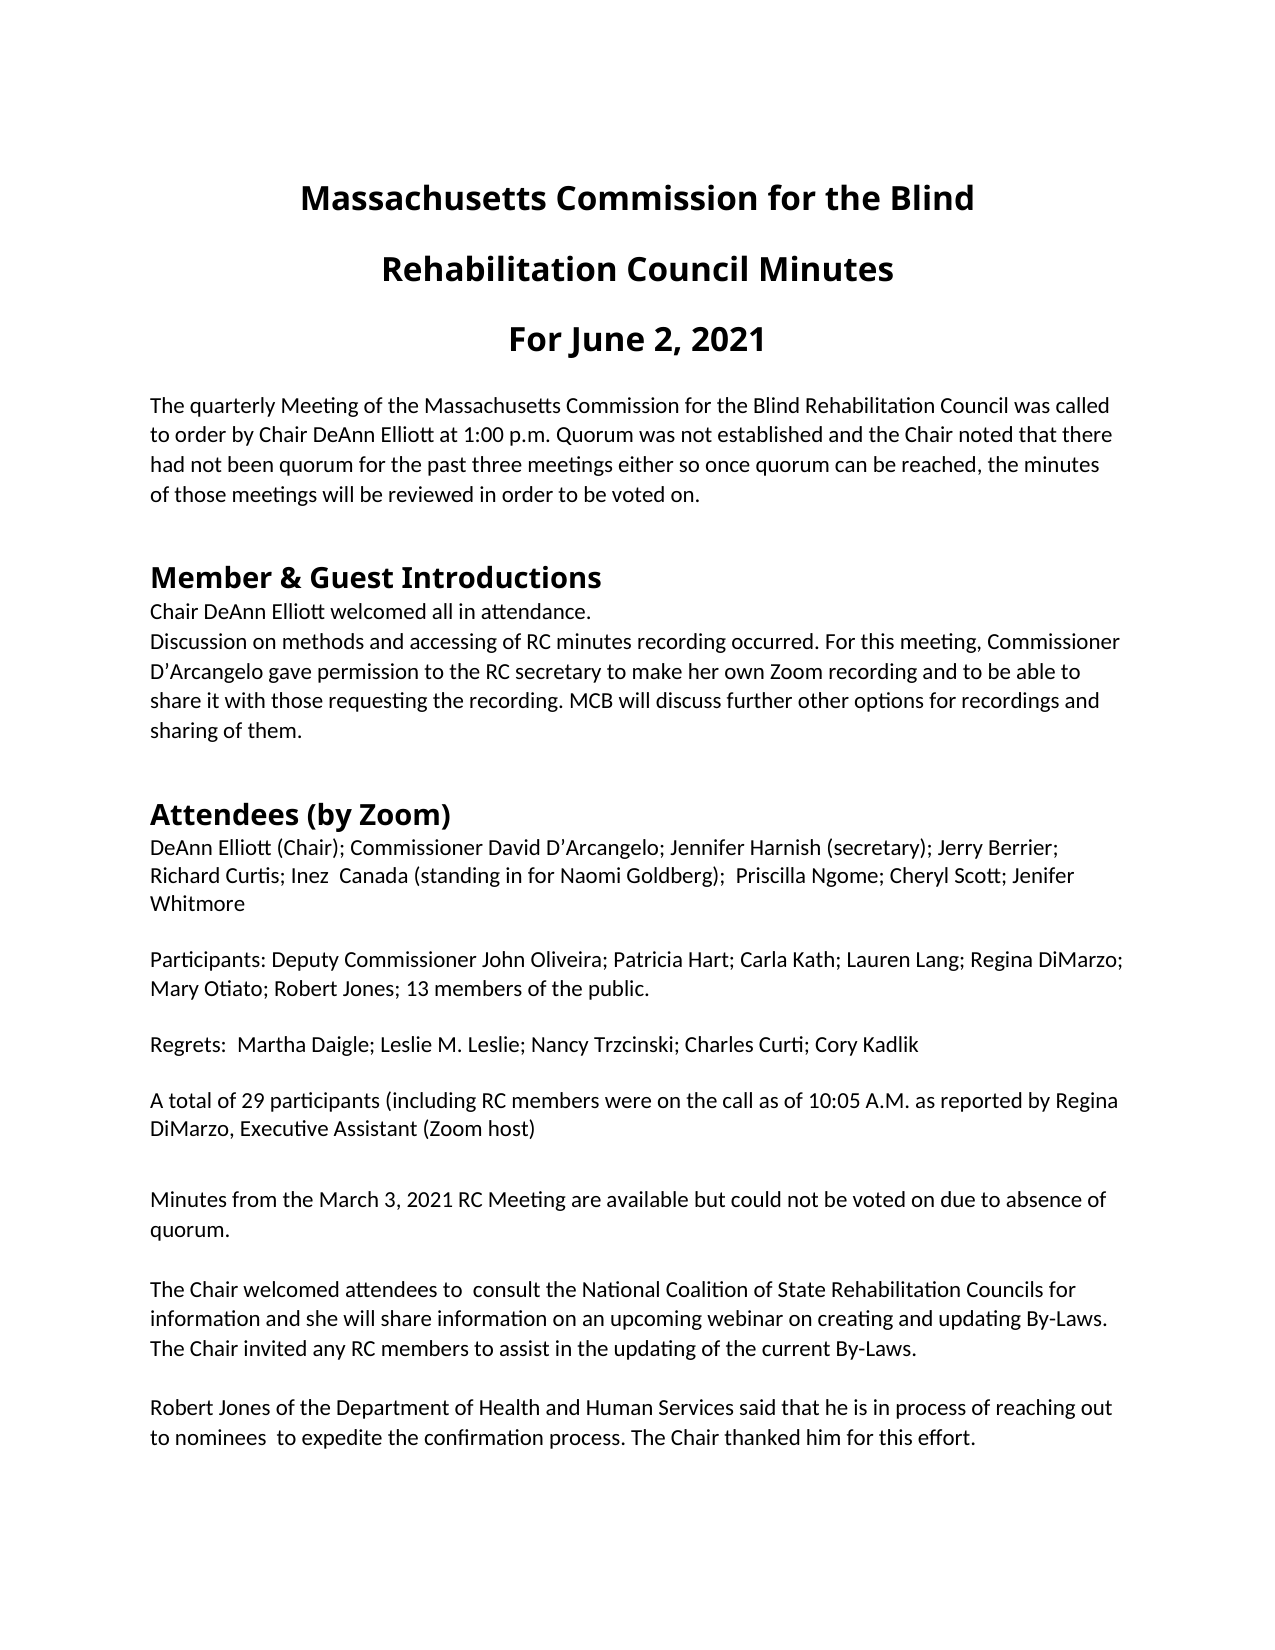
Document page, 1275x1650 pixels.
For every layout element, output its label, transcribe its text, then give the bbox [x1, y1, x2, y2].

text Minutes from the March 3, 2021 RC Meeting are available but could not be voted on due to absence of quorum. [150, 1186, 1125, 1243]
text Participants: Deputy Commissioner John Oliveira; Patricia Hart; Carla Kath; Lauren Lang; Regina DiMarzo; Mary Otiato; Robert Jones; 13 members of the public. [150, 946, 1125, 1002]
text Robert Jones of the Department of Health and Human Services said that he is in process of reaching out to nominees to expedite the confirmation process. The Chair thanked him for this effort. [150, 1393, 1125, 1451]
text Regrets: Martha Daigle; Leslie M. Leslie; Nancy Trzcinski; Charles Curti; Cory Kadlik [150, 1030, 1125, 1058]
text A total of 29 participants (including RC members were on the call as of 10:05 A.M. as reported by Regina DiMarzo, Executive Assistant (Zoom host) [150, 1086, 1125, 1142]
text The Chair welcomed attendees to consult the National Coalition of State Rehabilitation Councils for information and she will share information on an upcoming webinar on creating and updating By-Laws. The Chair invited any RC members to assist in the updating of the current By-Laws. [150, 1275, 1125, 1362]
text Chair DeAnn Elliott welcomed all in attendance. [150, 597, 1125, 625]
text DeAnn Elliott (Chair); Commissioner David D’Arcangelo; Jennifer Harnish (secretary); Jerry Berrier; Richard Curtis; Inez Canada (standing in for Naomi Goldberg); Priscilla Ngome; Cheryl Scott; Jenifer Whitmore [150, 833, 1125, 918]
text Attendees (by Zoom) [150, 794, 1125, 833]
text Massachusetts Commission for the Blind [150, 175, 1125, 220]
text Member & Guest Introductions [150, 558, 1125, 597]
text The quarterly Meeting of the Massachusetts Commission for the Blind Rehabilitation Council was called to order by Chair DeAnn Elliott at 1:00 p.m. Quorum was not established and the Chair noted that there had not been quorum for the past three meetings either so once quorum can be reached, the minutes of those meetings will be reviewed in order to be voted on. [150, 391, 1125, 508]
text Rehabilitation Council Minutes [150, 245, 1125, 291]
text Discussion on methods and accessing of RC minutes recording occurred. For this meeting, Commissioner D’Arcangelo gave permission to the RC secretary to make her own Zoom recording and to be able to share it with those requesting the recording. MCB will discuss further other options for recordings and sharing of them. [150, 627, 1125, 744]
text For June 2, 2021 [150, 316, 1125, 361]
